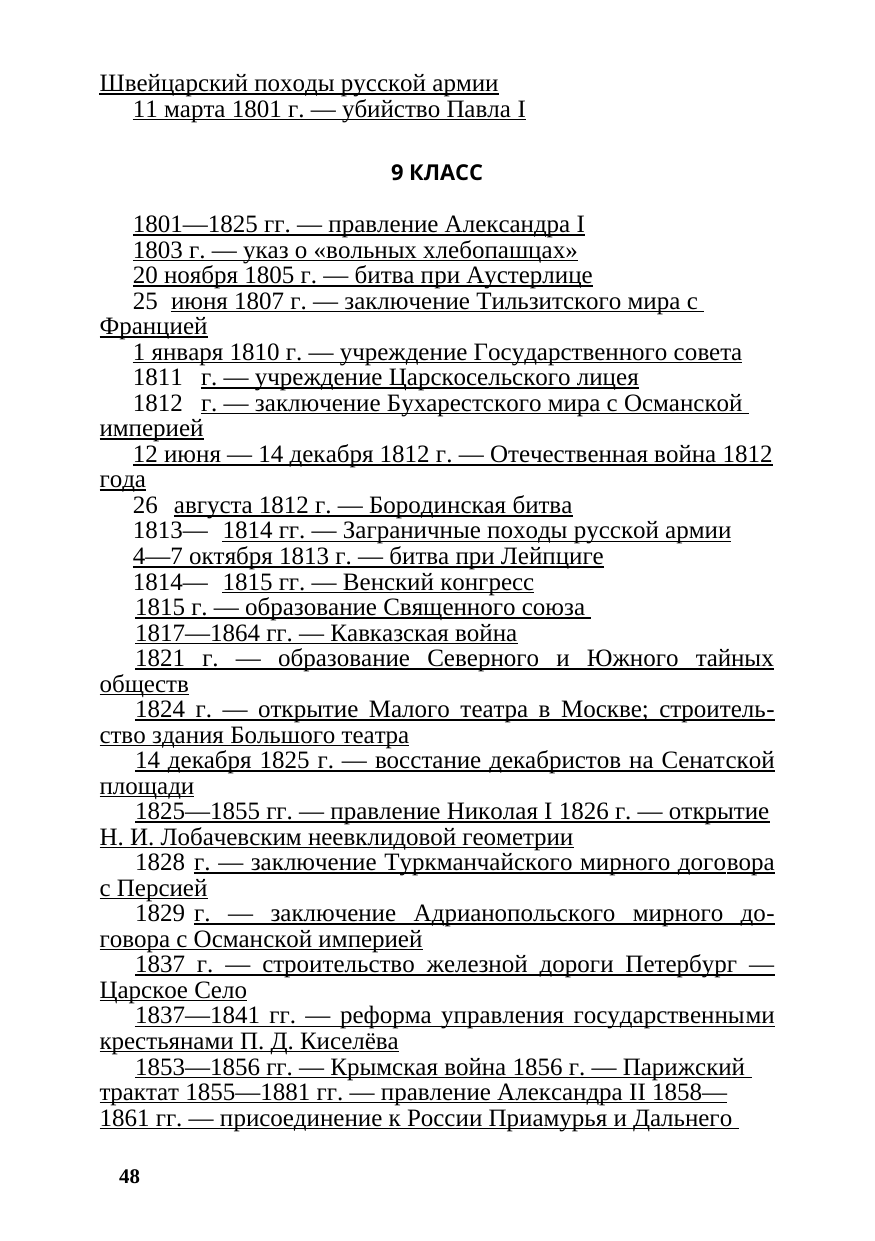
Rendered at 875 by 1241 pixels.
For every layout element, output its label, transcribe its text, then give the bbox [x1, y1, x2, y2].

list г. — учреждение Царскосельского лицея [133, 365, 774, 391]
list августа 1812 г. — Бородинская битва [133, 493, 774, 518]
text 1824 г. — открытие Малого театра в Москве; строительство здания Большого театра [99, 697, 774, 748]
list г. — заключение Адрианопольского мирного договора с Османской империей [99, 901, 774, 952]
text 9 КЛАСС [99, 163, 774, 184]
list г. — заключение Бухарестского мира с Османской империей [99, 391, 774, 442]
text 1837—1841 гг. — реформа управления государственными крестьянами П. Д. Киселёва [99, 1003, 774, 1054]
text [99, 1054, 774, 1131]
text 12 июня — 14 декабря 1812 г. — Отечественная война 1812 года [99, 442, 774, 493]
text 20 ноября 1805 г. — битва при Аустерлице [133, 263, 774, 289]
list г. — заключение Туркманчайского мирного договора с Персией [99, 850, 774, 901]
list 1815 гг. — Венский конгресс [133, 569, 774, 595]
text 1837 г. — строительство железной дороги Петербург — Царское Село [99, 952, 774, 1003]
text 1815 г. — образование Священного союза 1817—1864 гг. — Кавказская война [135, 595, 616, 646]
text 1 января 1810 г. — учреждение Государственного совета [99, 340, 774, 365]
text 1825—1855 гг. — правление Николая I 1826 г. — открытие Н. И. Лобачевским неевклидовой геометрии [99, 799, 774, 850]
text 1821 г. — образование Северного и Южного тайных обществ [99, 646, 774, 697]
text 1801—1825 гг. — правление Александра I [133, 212, 774, 238]
text 14 декабря 1825 г. — восстание декабристов на Сенатской площади [99, 748, 774, 799]
text 4—7 октября 1813 г. — битва при Лейпциге [133, 544, 774, 569]
text 11 марта 1801 г. — убийство Павла I [133, 97, 774, 122]
text 1803 г. — указ о «вольных хлебопашцах» [133, 238, 774, 263]
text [99, 71, 774, 97]
list июня 1807 г. — заключение Тильзитского мира с Францией [99, 289, 774, 340]
list 1814 гг. — Заграничные походы русской армии [133, 518, 774, 544]
